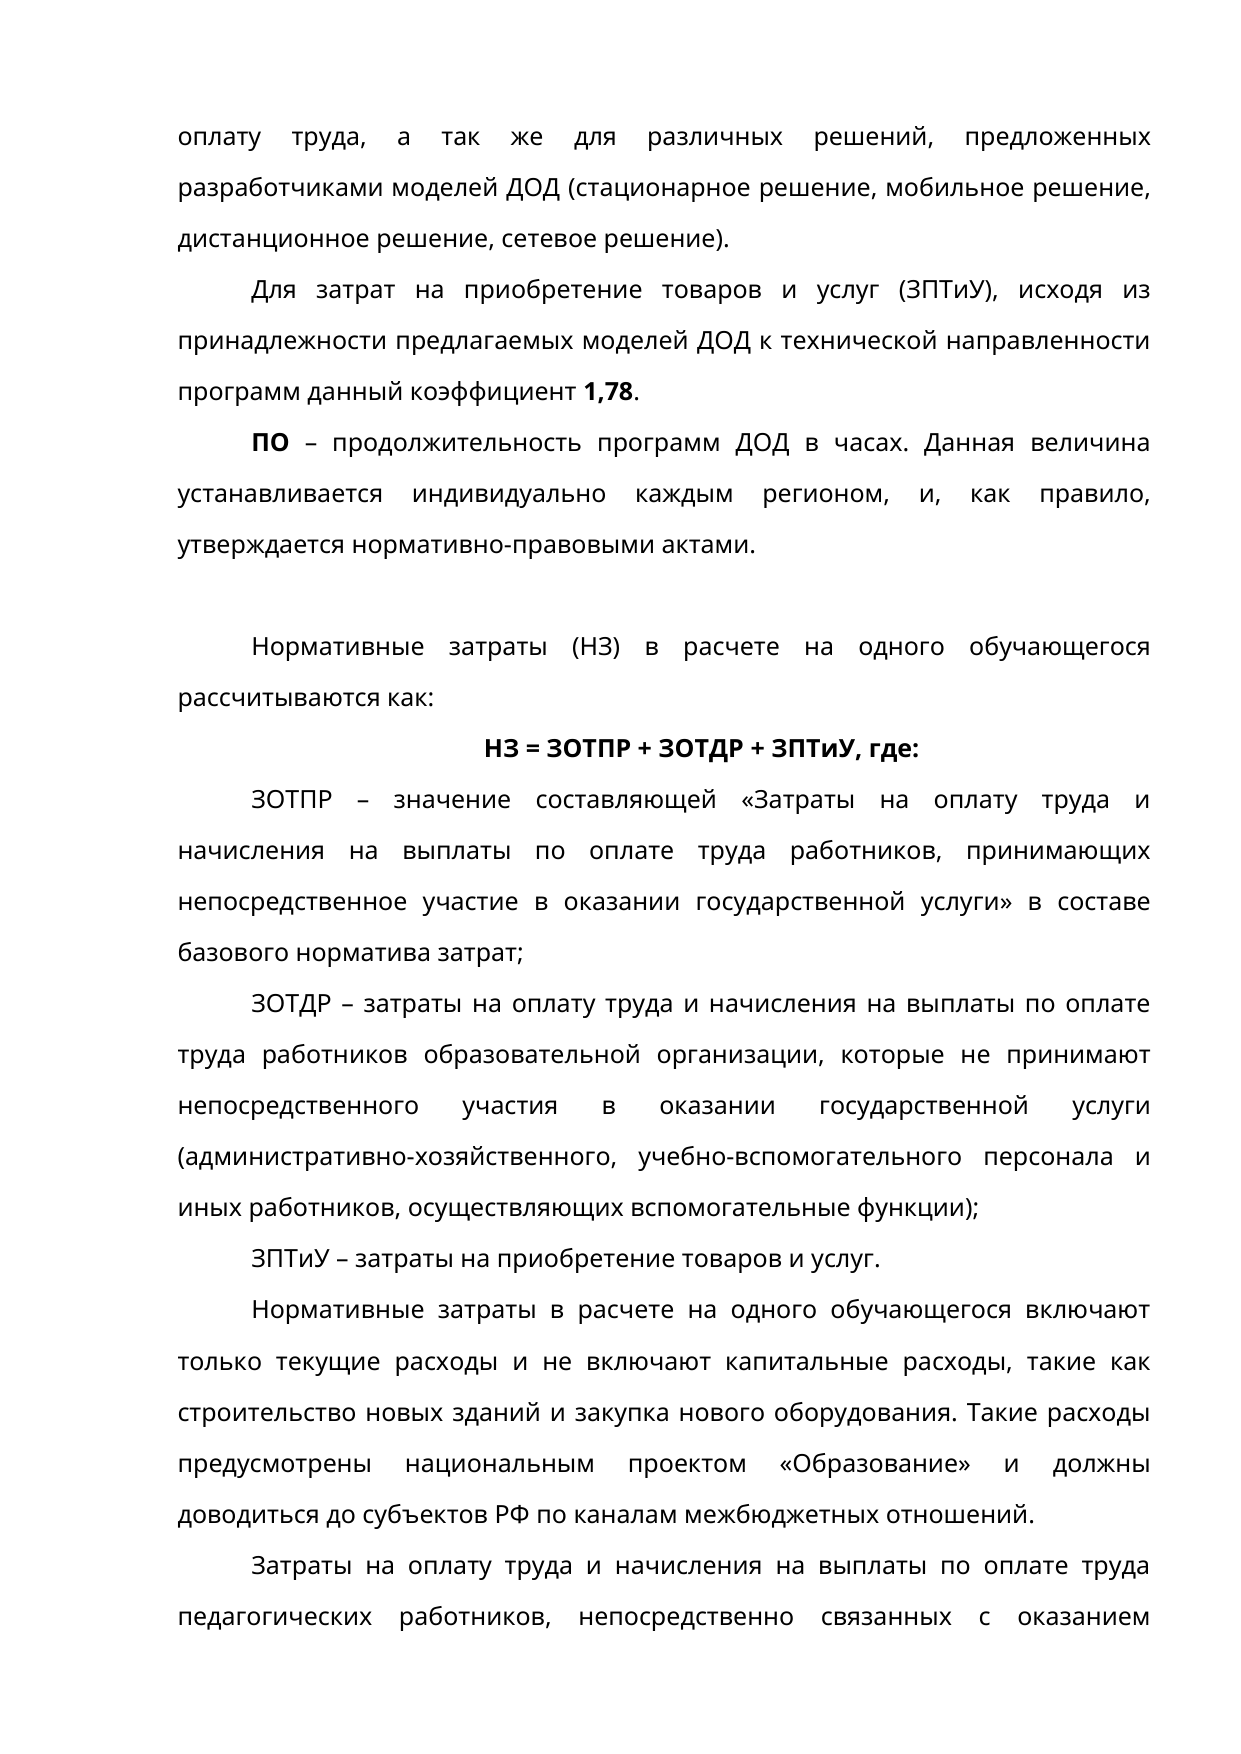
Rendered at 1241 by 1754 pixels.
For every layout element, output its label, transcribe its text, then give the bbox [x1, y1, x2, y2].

text ЗОТДР – затраты на оплату труда и начисления на выплаты по оплате труда работников образовательной организации, которые не принимают непосредственного участия в оказании государственной услуги (административно-хозяйственного, учебно-вспомогательного персонала и иных работников, осуществляющих вспомогательные функции); [177, 986, 1152, 1224]
text ЗПТиУ – затраты на приобретение товаров и услуг. [177, 1241, 1152, 1275]
text Нормативные затраты в расчете на одного обучающегося включают только текущие расходы и не включают капитальные расходы, такие как строительство новых зданий и закупка нового оборудования. Такие расходы предусмотрены национальным проектом «Образование» и должны доводиться до субъектов РФ по каналам межбюджетных отношений. [177, 1292, 1152, 1530]
text Для затрат на приобретение товаров и услуг (ЗПТиУ), исходя из принадлежности предлагаемых моделей ДОД к технической направленности программ данный коэффициент 1,78. [177, 271, 1152, 407]
text НЗ = ЗОТПР + ЗОТДР + ЗПТиУ, где: [177, 731, 1152, 765]
text Нормативные затраты (НЗ) в расчете на одного обучающегося рассчитываются как: [177, 628, 1152, 714]
text ПО – продолжительность программ ДОД в часах. Данная величина устанавливается индивидуально каждым регионом, и, как правило, утверждается нормативно-правовыми актами. [177, 424, 1152, 561]
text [177, 118, 1152, 254]
text ЗОТПР – значение составляющей «Затраты на оплату труда и начисления на выплаты по оплате труда работников, принимающих непосредственное участие в оказании государственной услуги» в составе базового норматива затрат; [177, 782, 1152, 969]
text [177, 1547, 1152, 1632]
